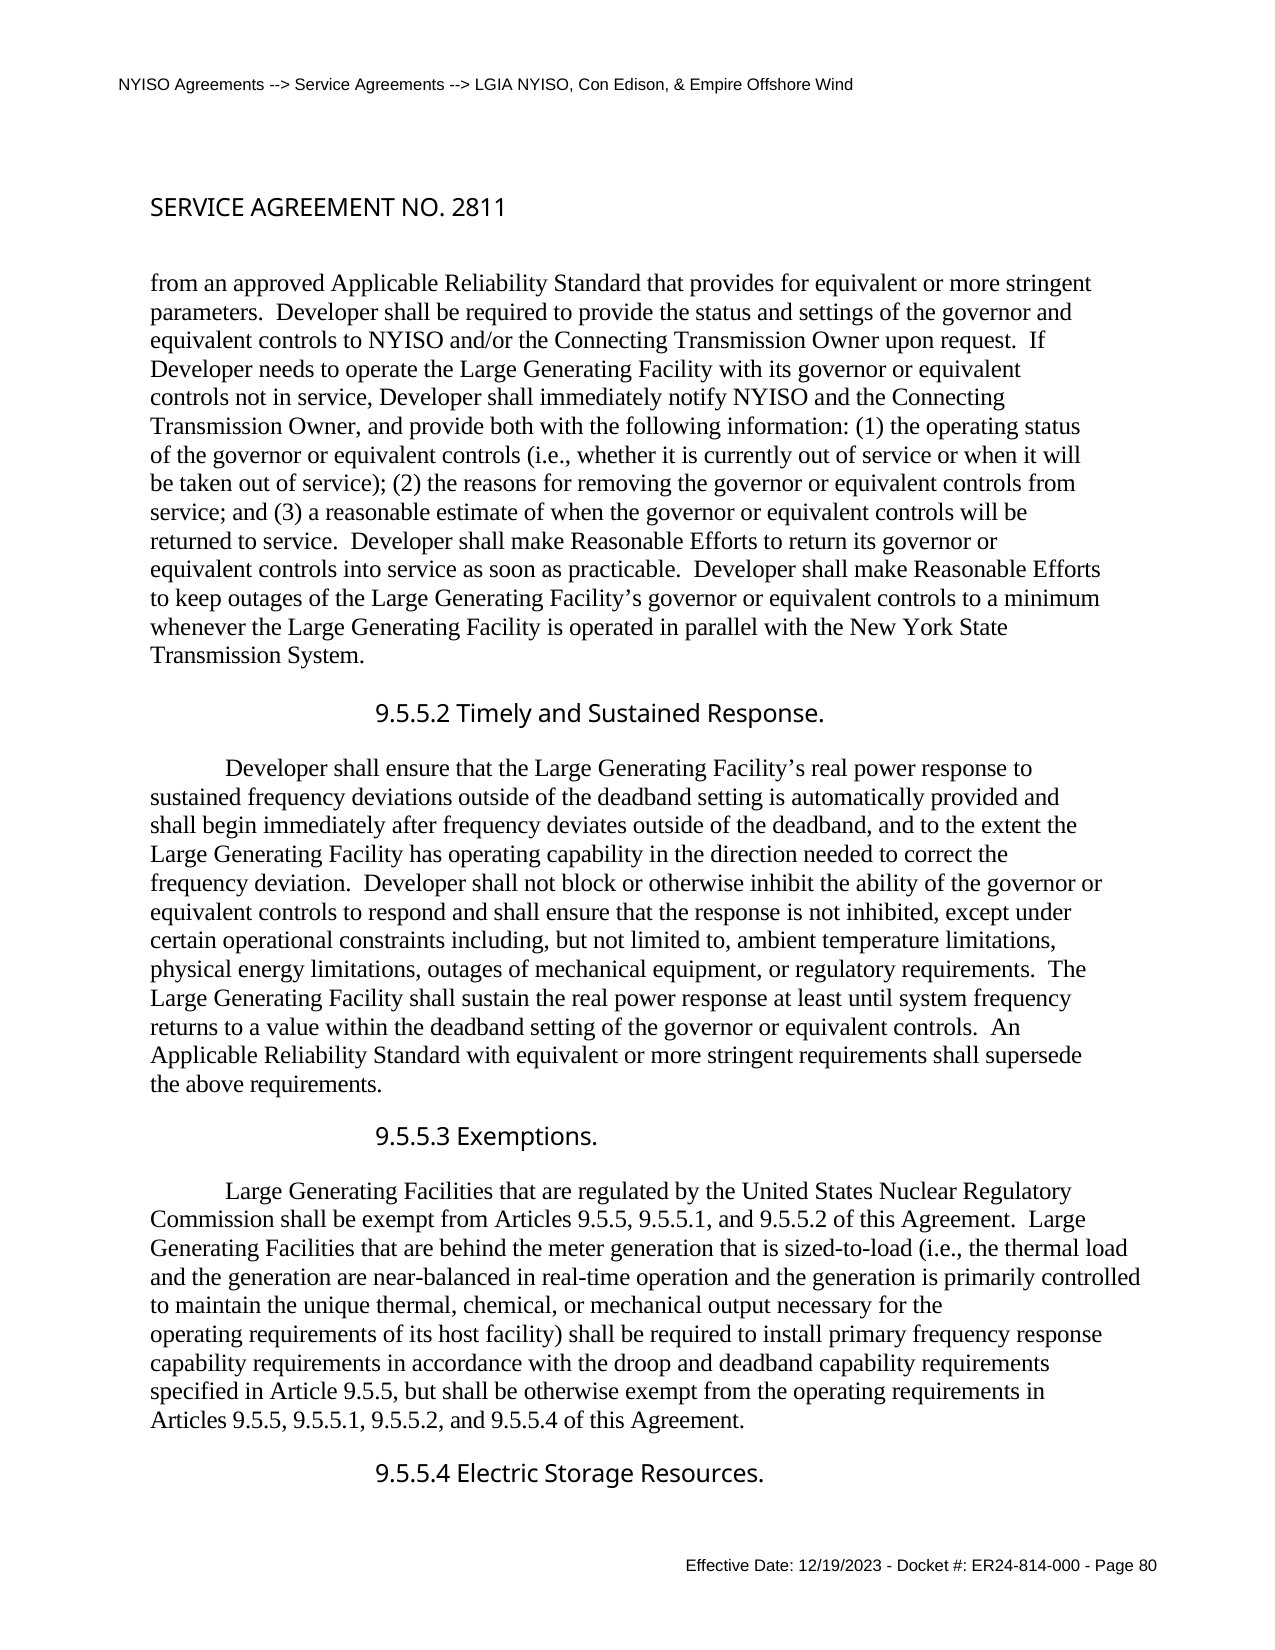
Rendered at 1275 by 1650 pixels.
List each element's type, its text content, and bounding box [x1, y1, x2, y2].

text 9.5.5.3 Exemptions. [375, 1122, 1275, 1151]
text SERVICE AGREEMENT NO. 2811 [150, 193, 1275, 222]
text Large Generating Facilities that are regulated by the United States Nuclear Regulatory Commission shall be exempt from Articles 9.5.5, 9.5.5.1, and 9.5.5.2 of this Agreement. Large Generating Facilities that are behind the meter generation that is sized-to-load (i.e., the thermal load and the generation are near-balanced in real-time operation and the generation is primarily controlled to maintain the unique thermal, chemical, or mechanical output necessary for the operating requirements of its host facility) shall be required to install primary frequency response capability requirements in accordance with the droop and deadband capability requirements specified in Article 9.5.5, but shall be otherwise exempt from the operating requirements in Articles 9.5.5, 9.5.5.1, 9.5.5.2, and 9.5.5.4 of this Agreement. [150, 1176, 1143, 1434]
text 9.5.5.4 Electric Storage Resources. [375, 1459, 1275, 1488]
text sustained frequency deviations outside of the deadband setting is automatically provided and shall begin immediately after frequency deviates outside of the deadband, and to the extent the Large Generating Facility has operating capability in the direction needed to correct the frequency deviation. Developer shall not block or otherwise inhibit the ability of the governor or equivalent controls to respond and shall ensure that the response is not inhibited, except under certain operational constraints including, but not limited to, ambient temperature limitations, physical energy limitations, outages of mechanical equipment, or regulatory requirements. The Large Generating Facility shall sustain the real power response at least until system frequency returns to a value within the deadband setting of the governor or equivalent controls. An Applicable Reliability Standard with equivalent or more stringent requirements shall supersede the above requirements. [150, 782, 1142, 1098]
text from an approved Applicable Reliability Standard that provides for equivalent or more stringent parameters. Developer shall be required to provide the status and settings of the governor and equivalent controls to NYISO and/or the Connecting Transmission Owner upon request. If Developer needs to operate the Large Generating Facility with its governor or equivalent controls not in service, Developer shall immediately notify NYISO and the Connecting Transmission Owner, and provide both with the following information: (1) the operating status of the governor or equivalent controls (i.e., whether it is currently out of service or when it will be taken out of service); (2) the reasons for removing the governor or equivalent controls from service; and (3) a reasonable estimate of when the governor or equivalent controls will be returned to service. Developer shall make Reasonable Efforts to return its governor or equivalent controls into service as soon as practicable. Developer shall make Reasonable Efforts to keep outages of the Large Generating Facility’s governor or equivalent controls to a minimum whenever the Large Generating Facility is operated in parallel with the New York State Transmission System. [150, 268, 1141, 669]
text 9.5.5.2 Timely and Sustained Response. [375, 699, 1275, 728]
text Developer shall ensure that the Large Generating Facility’s real power response to [225, 753, 1275, 782]
